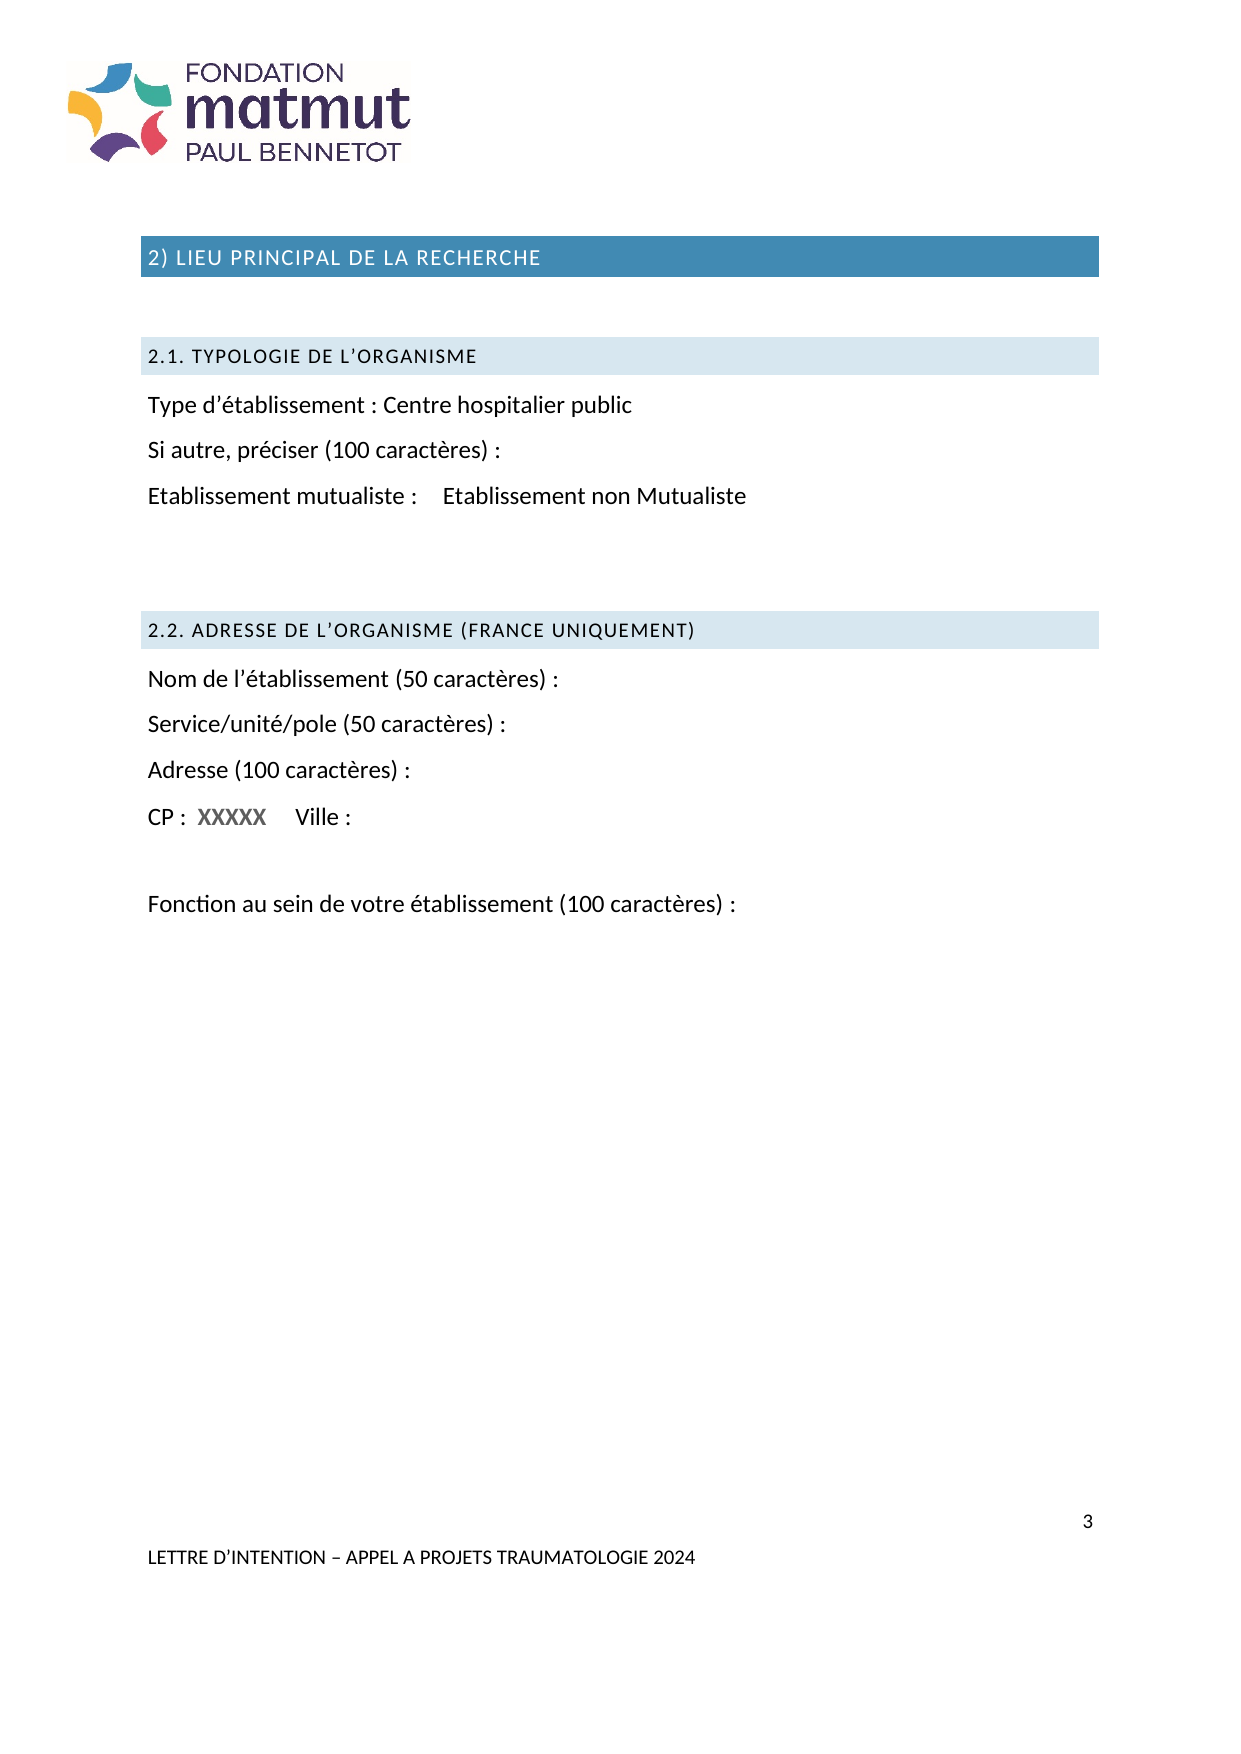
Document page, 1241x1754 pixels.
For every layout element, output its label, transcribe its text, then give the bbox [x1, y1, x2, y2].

text Si autre, préciser (100 caractères) : [148, 434, 1093, 465]
text Adresse (100 caractères) : [148, 754, 1093, 784]
text Type d’établissement : [148, 389, 1093, 419]
subtitle 2.2. Adresse de l’organisme (France uniquement) [148, 617, 1093, 643]
text Fonction au sein de votre établissement (100 caractères) : [148, 888, 1093, 918]
text CP : XXXXX Ville : [148, 801, 1093, 832]
text Service/unité/pole (50 caractères) : [148, 708, 1093, 739]
picture [66, 61, 412, 163]
subtitle 2.1. Typologie de l’organisme [148, 343, 1093, 369]
text Nom de l’établissement (50 caractères) : [148, 663, 1093, 694]
text Etablissement mutualiste : [148, 480, 1093, 510]
subtitle 2) Lieu principal de la recherchE [148, 243, 1093, 271]
